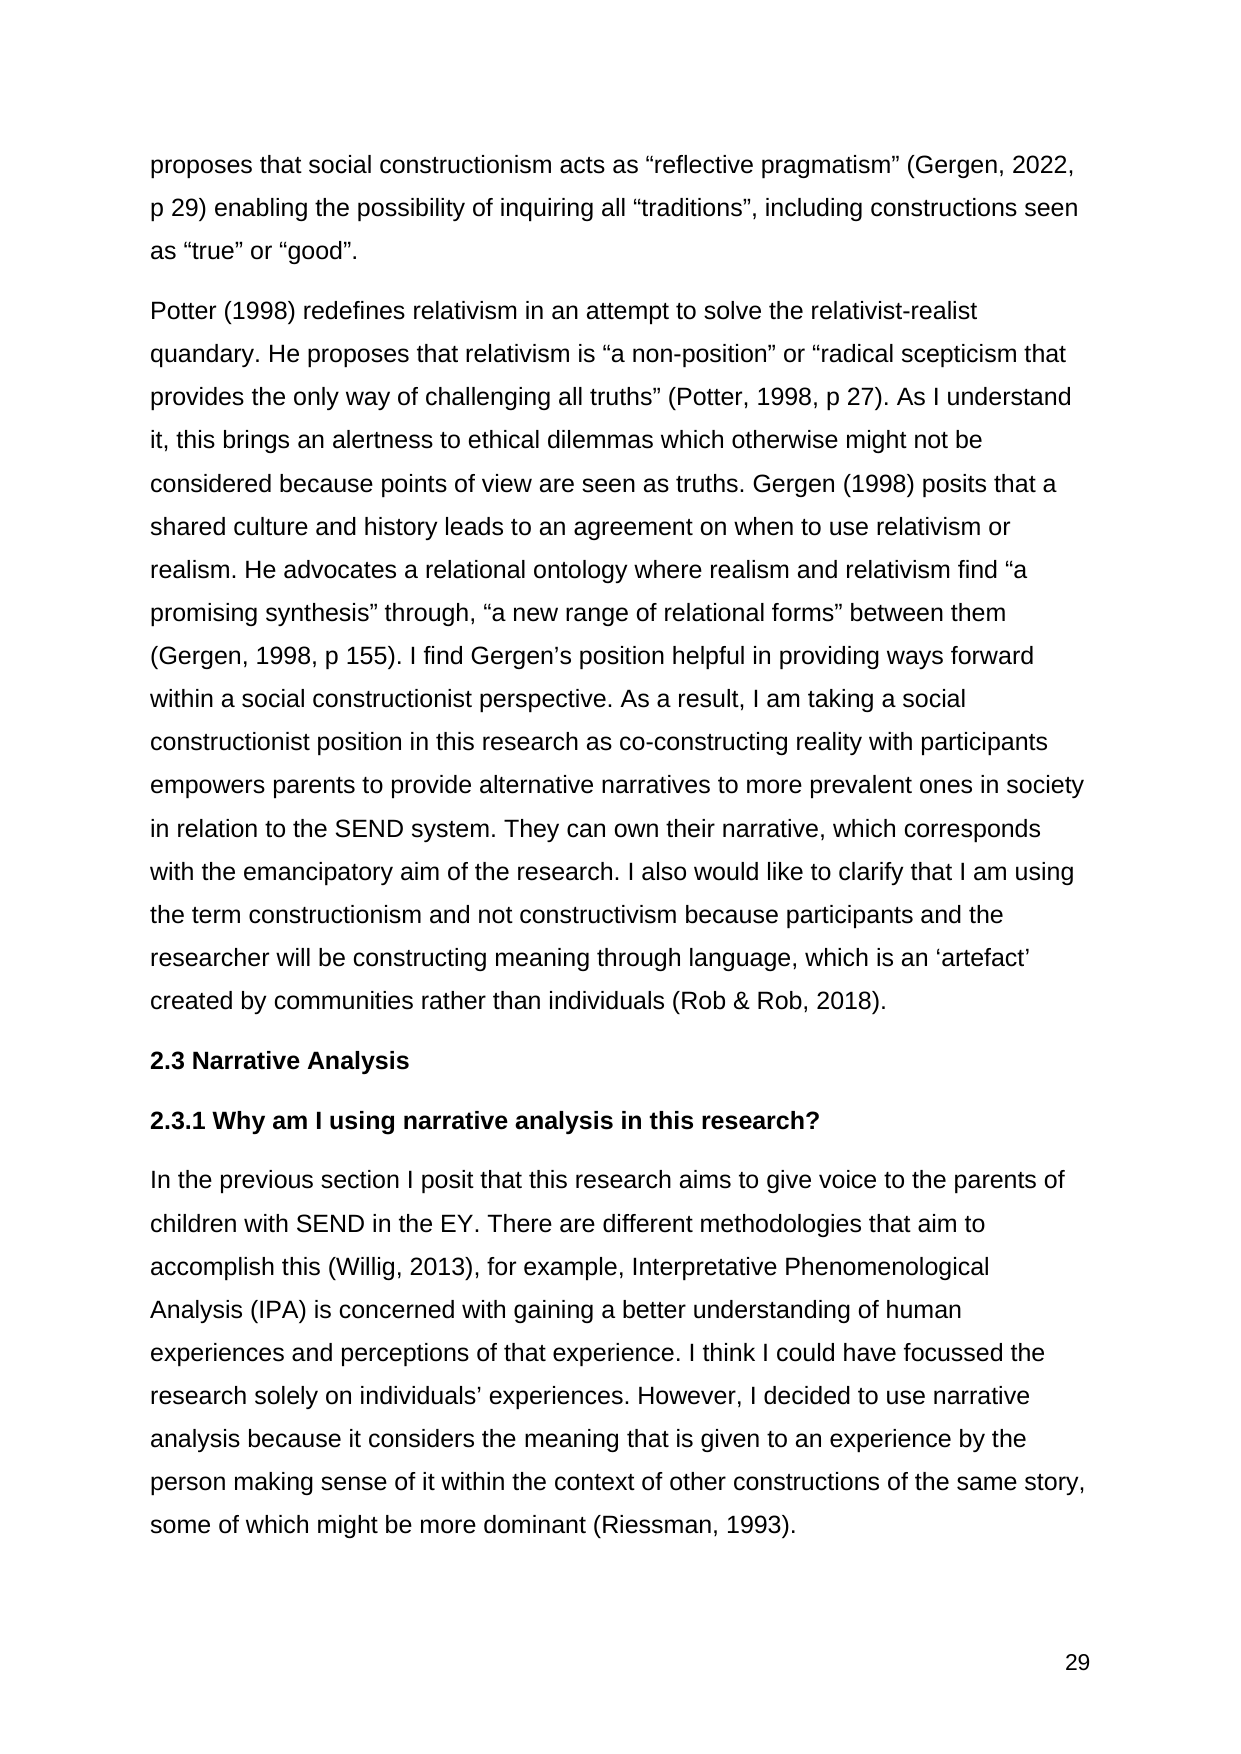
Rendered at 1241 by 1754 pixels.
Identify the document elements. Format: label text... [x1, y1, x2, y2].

text 2.3.1 Why am I using narrative analysis in this research? [150, 1106, 1090, 1134]
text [150, 150, 1090, 265]
text Potter (1998) redefines relativism in an attempt to solve the relativist-realist quandary. He proposes that relativism is “a non-position” or “radical scepticism that provides the only way of challenging all truths” (Potter, 1998, p 27). As I understand it, this brings an alertness to ethical dilemmas which otherwise might not be considered because points of view are seen as truths. Gergen (1998) posits that a shared culture and history leads to an agreement on when to use relativism or realism. He advocates a relational ontology where realism and relativism find “a promising synthesis” through, “a new range of relational forms” between them (Gergen, 1998, p 155). I find Gergen’s position helpful in providing ways forward within a social constructionist perspective. As a result, I am taking a social constructionist position in this research as co-constructing reality with participants empowers parents to provide alternative narratives to more prevalent ones in society in relation to the SEND system. They can own their narrative, which corresponds with the emancipatory aim of the research. I also would like to clarify that I am using the term constructionism and not constructivism because participants and the researcher will be constructing meaning through language, which is an ‘artefact’ created by communities rather than individuals (Rob & Rob, 2018). [150, 296, 1090, 1015]
text 2.3 Narrative Analysis [150, 1046, 1090, 1074]
text In the previous section I posit that this research aims to give voice to the parents of children with SEND in the EY. There are different methodologies that aim to accomplish this (Willig, 2013), for example, Interpretative Phenomenological Analysis (IPA) is concerned with gaining a better understanding of human experiences and perceptions of that experience. I think I could have focussed the research solely on individuals’ experiences. However, I decided to use narrative analysis because it considers the meaning that is given to an experience by the person making sense of it within the context of other constructions of the same story, some of which might be more dominant (Riessman, 1993). [150, 1165, 1090, 1539]
